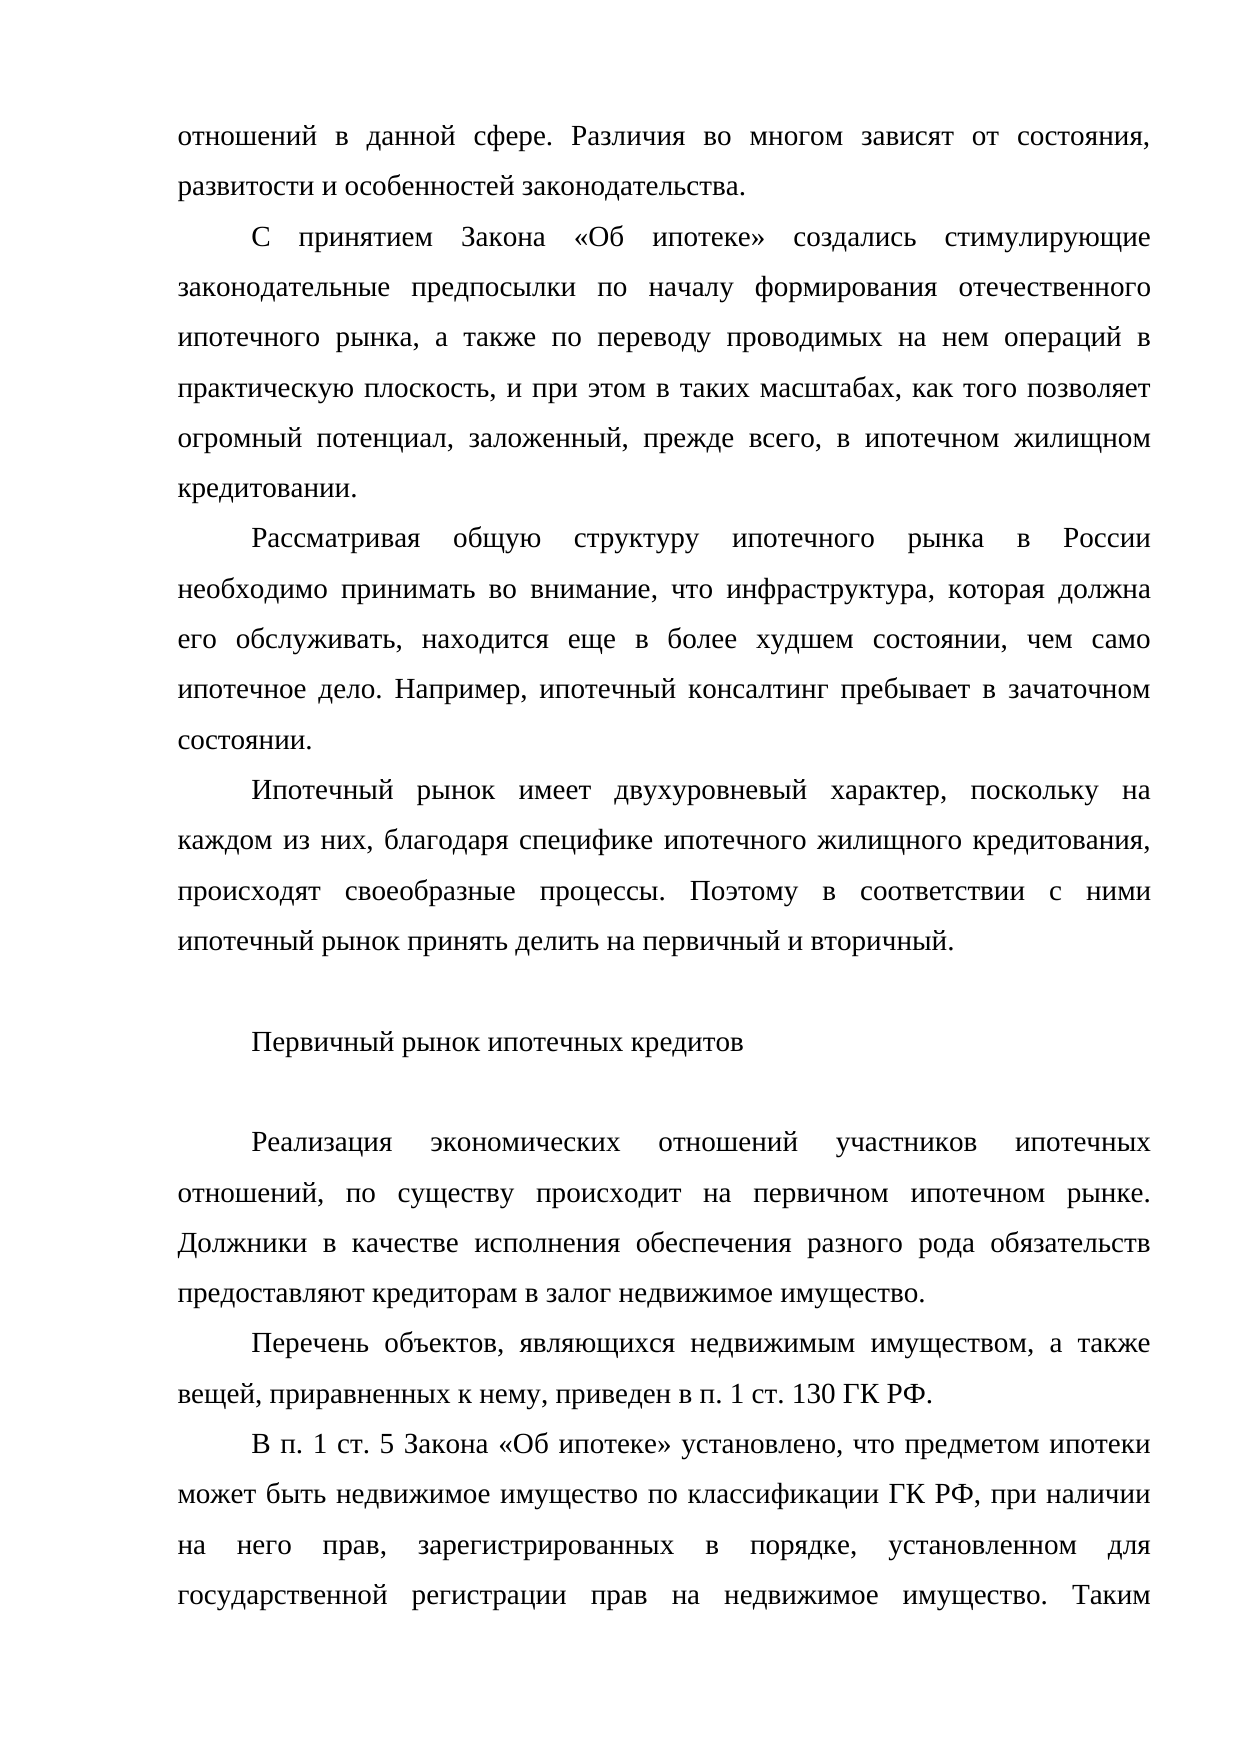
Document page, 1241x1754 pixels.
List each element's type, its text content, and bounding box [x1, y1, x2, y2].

text Реализация экономических отношений участников ипотечных отношений, по существу происходит на первичном ипотечном рынке. Должники в качестве исполнения обеспечения разного рода обязательств предоставляют кредиторам в залог недвижимое имущество. [177, 1124, 1152, 1309]
text Ипотечный рынок имеет двухуровневый характер, поскольку на каждом из них, благодаря специфике ипотечного жилищного кредитования, происходят своеобразные процессы. Поэтому в соответствии с ними ипотечный рынок принять делить на первичный и вторичный. [177, 772, 1152, 957]
text Перечень объектов, являющихся недвижимым имуществом, а также вещей, приравненных к нему, приведен в п. 1 ст. 130 ГК РФ. [177, 1326, 1152, 1409]
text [177, 118, 1152, 202]
text Первичный рынок ипотечных кредитов [177, 1024, 1152, 1057]
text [177, 1426, 1152, 1611]
text Рассматривая общую структуру ипотечного рынка в России необходимо принимать во внимание, что инфраструктура, которая должна его обслуживать, находится еще в более худшем состоянии, чем само ипотечное дело. Например, ипотечный консалтинг пребывает в зачаточном состоянии. [177, 521, 1152, 755]
text С принятием Закона «Об ипотеке» создались стимулирующие законодательные предпосылки по началу формирования отечественного ипотечного рынка, а также по переводу проводимых на нем операций в практическую плоскость, и при этом в таких масштабах, как того позволяет огромный потенциал, заложенный, прежде всего, в ипотечном жилищном кредитовании. [177, 219, 1152, 504]
